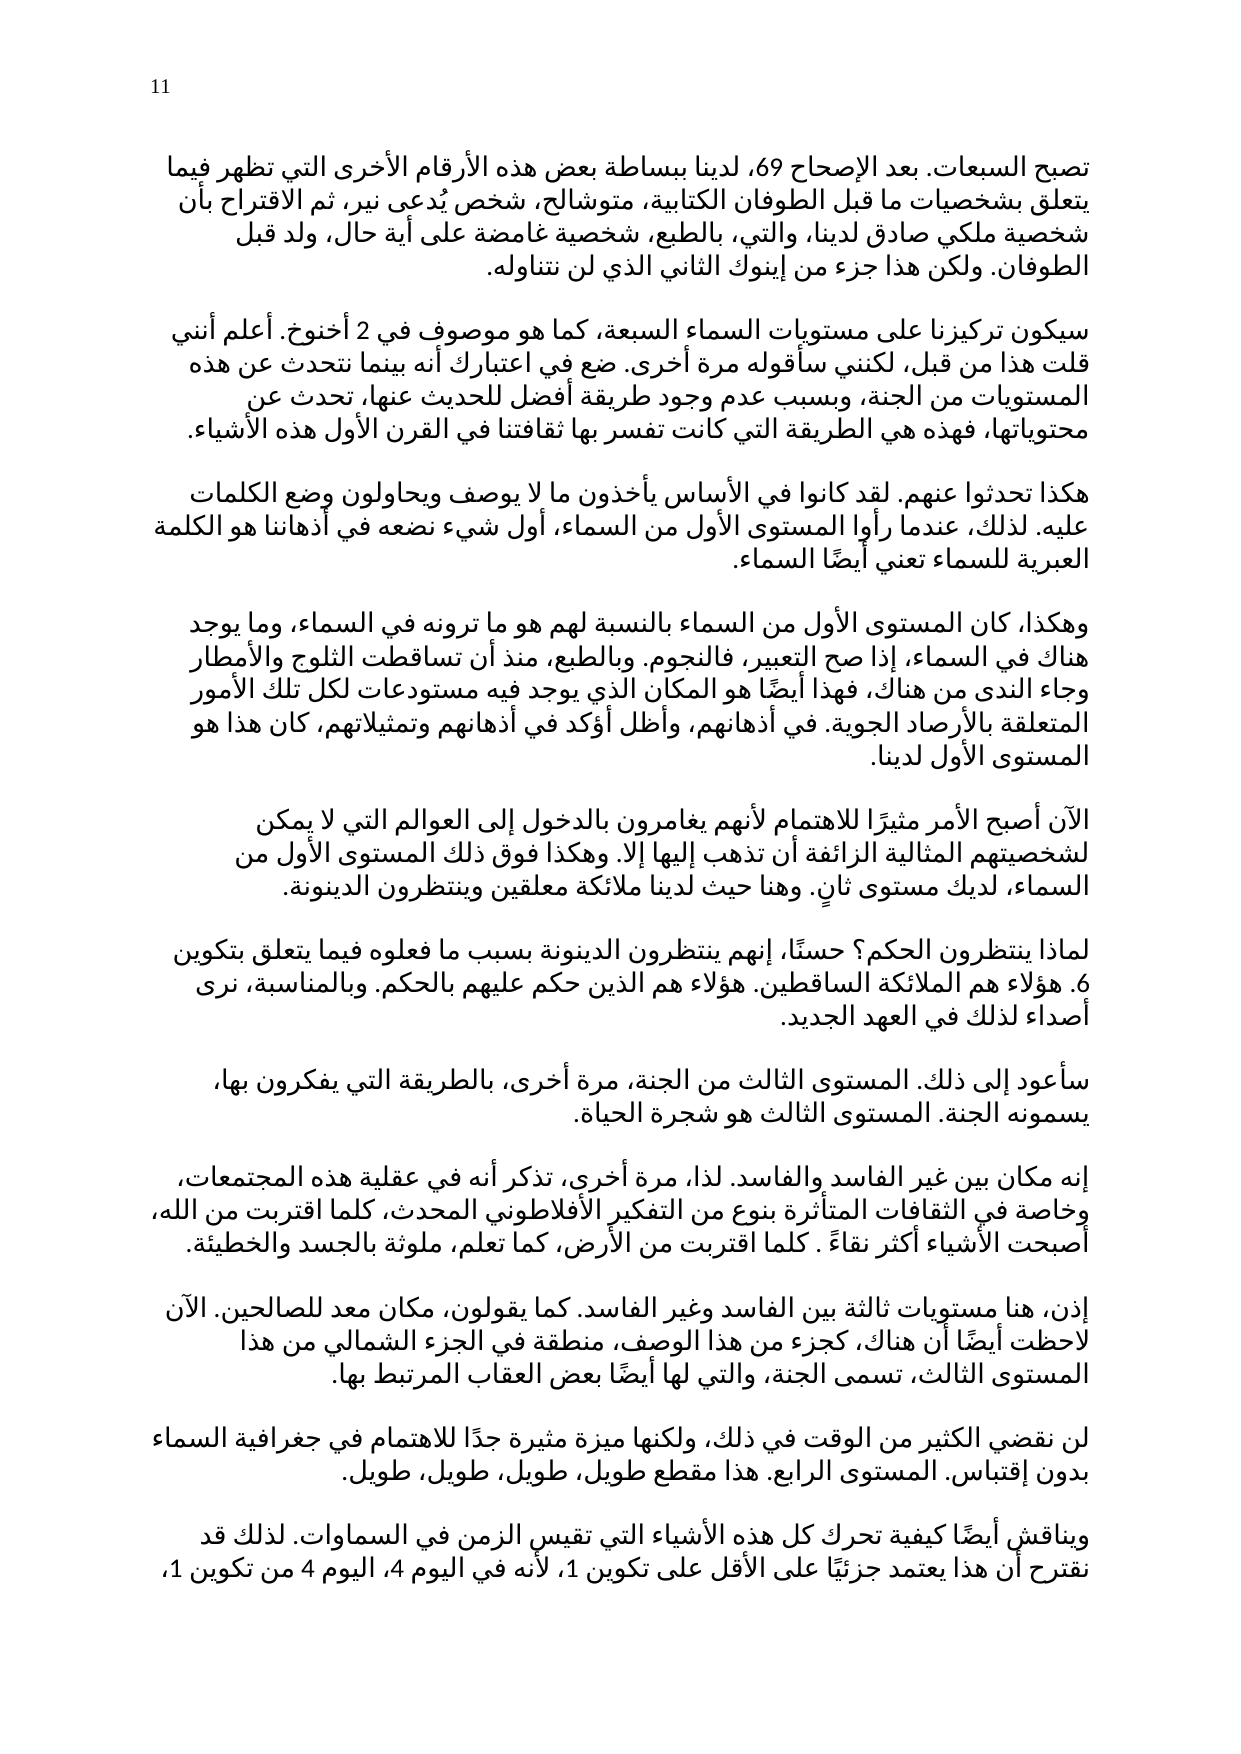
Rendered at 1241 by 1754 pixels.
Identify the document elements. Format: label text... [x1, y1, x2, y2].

text سأعود إلى ذلك. المستوى الثالث من الجنة، مرة أخرى، بالطريقة التي يفكرون بها، يسمونه الجنة. المستوى الثالث هو شجرة الحياة. [150, 1063, 1090, 1129]
text الآن أصبح الأمر مثيرًا للاهتمام لأنهم يغامرون بالدخول إلى العوالم التي لا يمكن لشخصيتهم المثالية الزائفة أن تذهب إليها إلا. وهكذا فوق ذلك المستوى الأول من السماء، لديك مستوى ثانٍ. وهنا حيث لدينا ملائكة معلقين وينتظرون الدينونة. [150, 803, 1090, 902]
text لماذا ينتظرون الحكم؟ حسنًا، إنهم ينتظرون الدينونة بسبب ما فعلوه فيما يتعلق بتكوين 6. هؤلاء هم الملائكة الساقطين. هؤلاء هم الذين حكم عليهم بالحكم. وبالمناسبة، نرى أصداء لذلك في العهد الجديد. [150, 933, 1090, 1032]
text إذن، هنا مستويات ثالثة بين الفاسد وغير الفاسد. كما يقولون، مكان معد للصالحين. الآن لاحظت أيضًا أن هناك، كجزء من هذا الوصف، منطقة في الجزء الشمالي من هذا المستوى الثالث، تسمى الجنة، والتي لها أيضًا بعض العقاب المرتبط بها. [150, 1291, 1090, 1390]
text تصبح السبعات. بعد الإصحاح 69، لدينا ببساطة بعض هذه الأرقام الأخرى التي تظهر فيما يتعلق بشخصيات ما قبل الطوفان الكتابية، متوشالح، شخص يُدعى نير، ثم الاقتراح بأن شخصية ملكي صادق لدينا، والتي، بالطبع، شخصية غامضة على أية حال، ولد قبل الطوفان. ولكن هذا جزء من إينوك الثاني الذي لن نتناوله. [150, 150, 1090, 282]
text هكذا تحدثوا عنهم. لقد كانوا في الأساس يأخذون ما لا يوصف ويحاولون وضع الكلمات عليه. لذلك، عندما رأوا المستوى الأول من السماء، أول شيء نضعه في أذهاننا هو الكلمة العبرية للسماء تعني أيضًا السماء. [150, 476, 1090, 576]
text وهكذا، كان المستوى الأول من السماء بالنسبة لهم هو ما ترونه في السماء، وما يوجد هناك في السماء، إذا صح التعبير، فالنجوم. وبالطبع، منذ أن تساقطت الثلوج والأمطار وجاء الندى من هناك، فهذا أيضًا هو المكان الذي يوجد فيه مستودعات لكل تلك الأمور المتعلقة بالأرصاد الجوية. في أذهانهم، وأظل أؤكد في أذهانهم وتمثيلاتهم، كان هذا هو المستوى الأول لدينا. [150, 607, 1090, 772]
text إنه مكان بين غير الفاسد والفاسد. لذا، مرة أخرى، تذكر أنه في عقلية هذه المجتمعات، وخاصة في الثقافات المتأثرة بنوع من التفكير الأفلاطوني المحدث، كلما اقتربت من الله، أصبحت الأشياء أكثر نقاءً . كلما اقتربت من الأرض، كما تعلم، ملوثة بالجسد والخطيئة. [150, 1161, 1090, 1259]
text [150, 1518, 1090, 1584]
text سيكون تركيزنا على مستويات السماء السبعة، كما هو موصوف في 2 أخنوخ. أعلم أنني قلت هذا من قبل، لكنني سأقوله مرة أخرى. ضع في اعتبارك أنه بينما نتحدث عن هذه المستويات من الجنة، وبسبب عدم وجود طريقة أفضل للحديث عنها، تحدث عن محتوياتها، فهذه هي الطريقة التي كانت تفسر بها ثقافتنا في القرن الأول هذه الأشياء. [150, 313, 1090, 445]
text لن نقضي الكثير من الوقت في ذلك، ولكنها ميزة مثيرة جدًا للاهتمام في جغرافية السماء بدون إقتباس. المستوى الرابع. هذا مقطع طويل، طويل، طويل، طويل. [150, 1421, 1090, 1487]
